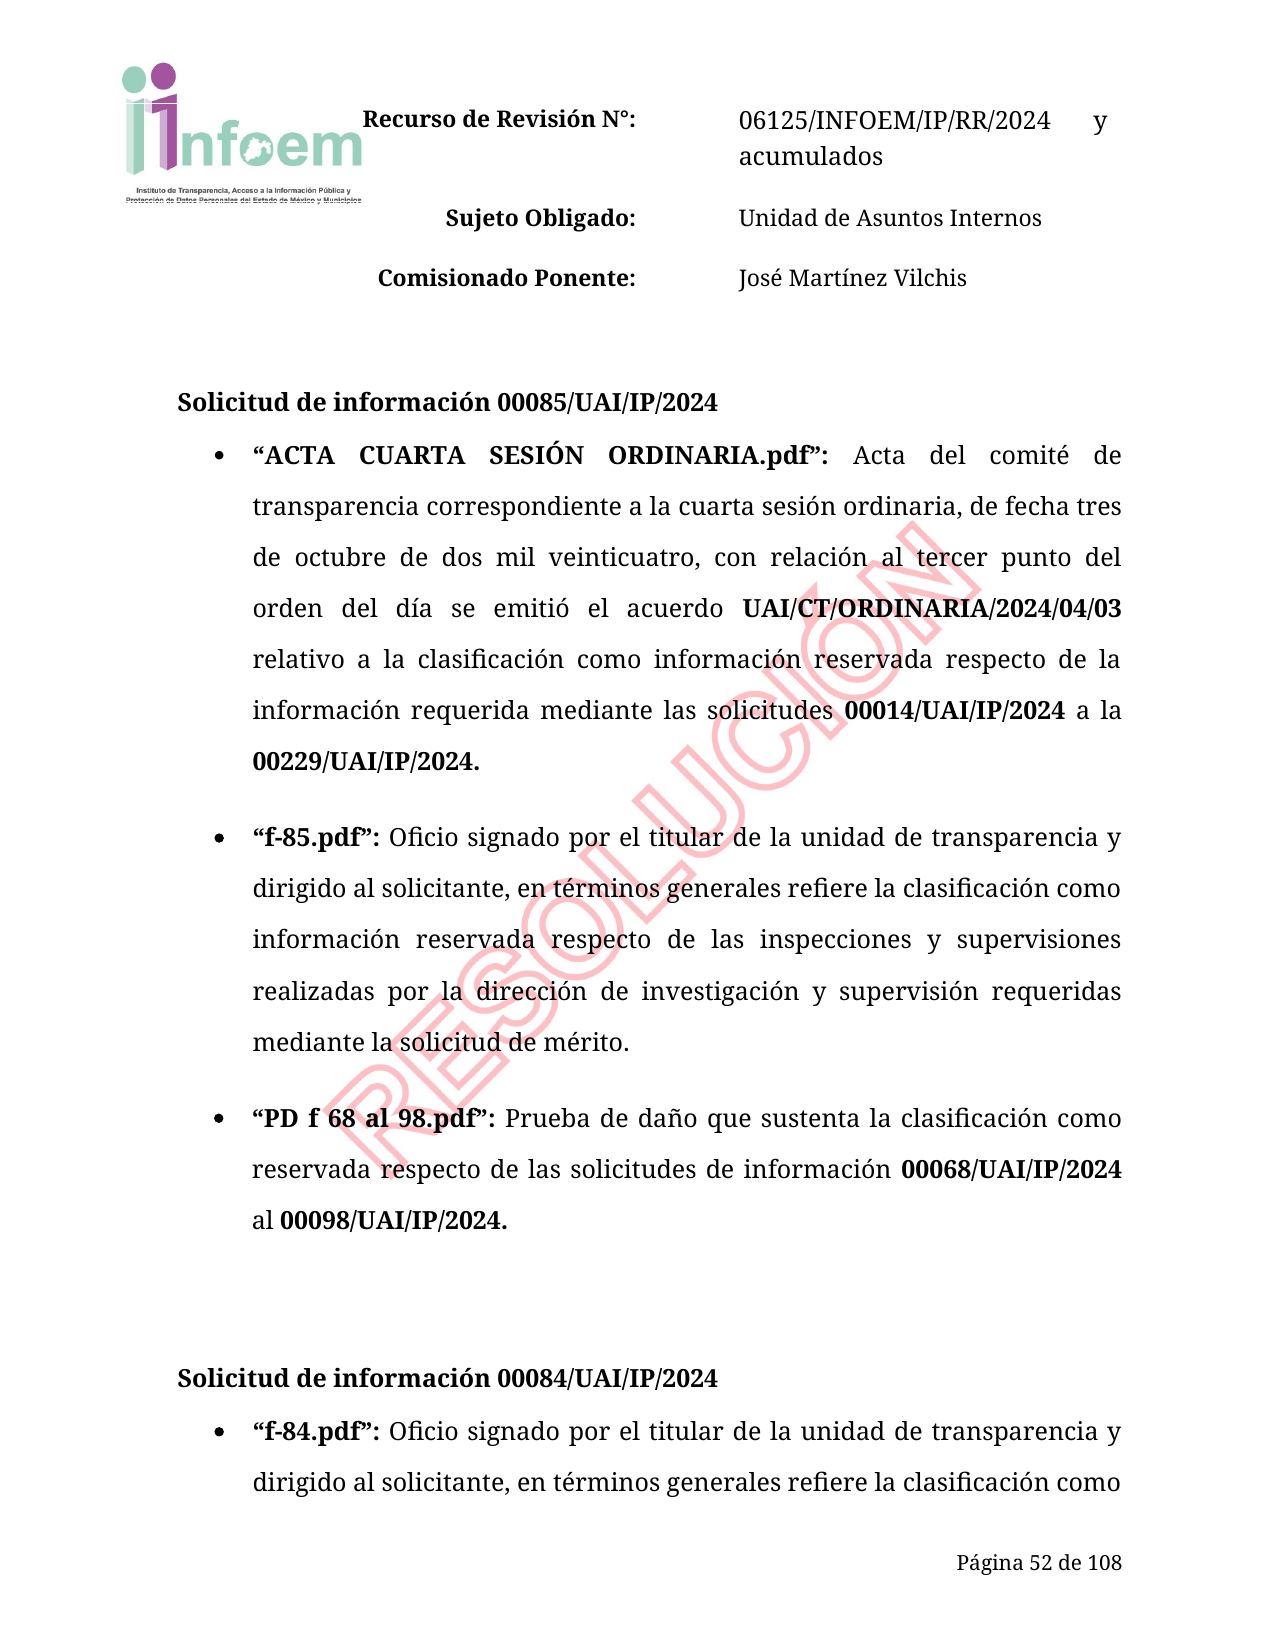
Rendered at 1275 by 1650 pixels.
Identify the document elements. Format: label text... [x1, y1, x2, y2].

picture [3, 2, 1268, 1650]
text Solicitud de información 00084/UAI/IP/2024 [177, 1360, 1122, 1394]
list “ACTA CUARTA SESIÓN ORDINARIA.pdf”: Acta del comité de transparencia correspondiente a la cuarta sesión ordinaria, de fecha tres de octubre de dos mil veinticuatro, con relación al tercer punto del orden del día se emitió el acuerdo UAI/CT/ORDINARIA/2024/04/03 relativo a la clasificación como información reservada respecto de la información requerida mediante las solicitudes 00014/UAI/IP/2024 a la 00229/UAI/IP/2024. [215, 438, 1122, 778]
list “f-85.pdf”: Oficio signado por el titular de la unidad de transparencia y dirigido al solicitante, en términos generales refiere la clasificación como información reservada respecto de las inspecciones y supervisiones realizadas por la dirección de investigación y supervisión requeridas mediante la solicitud de mérito. [215, 820, 1122, 1058]
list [215, 1414, 1122, 1499]
list “PD f 68 al 98.pdf”: Prueba de daño que sustenta la clasificación como reservada respecto de las solicitudes de información 00068/UAI/IP/2024 al 00098/UAI/IP/2024. [214, 1100, 1122, 1236]
text Solicitud de información 00085/UAI/IP/2024 [177, 384, 1122, 418]
